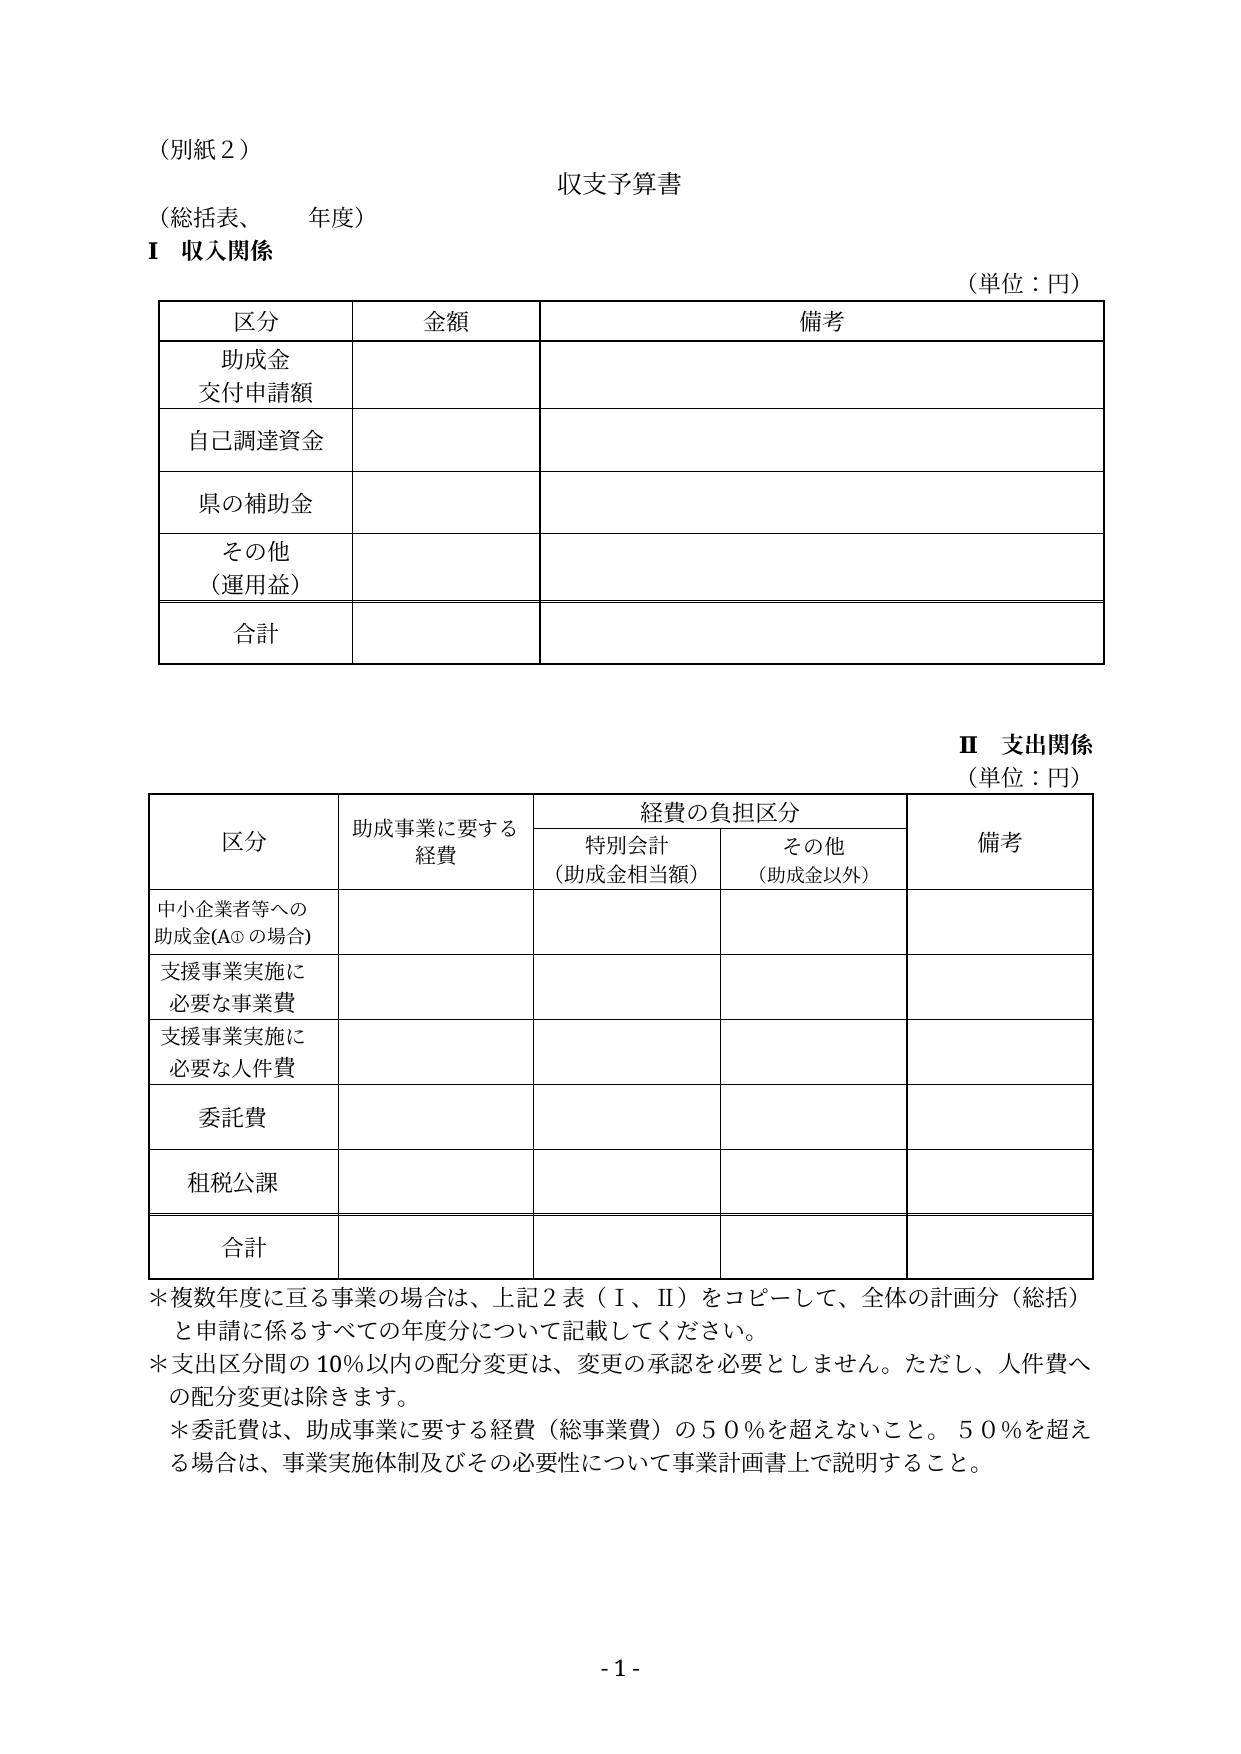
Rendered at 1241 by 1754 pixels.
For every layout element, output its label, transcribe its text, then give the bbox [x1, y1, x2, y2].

table_header 備考 [541, 302, 1103, 340]
table_cell 県の補助金 [160, 472, 352, 533]
text ＊支出区分間の10％以内の配分変更は、変更の承認を必要としません。ただし、人件費への配分変更は除きます。 [148, 1346, 1092, 1412]
table_header 金額 [353, 302, 539, 340]
table_cell [908, 890, 1092, 954]
table_cell 合計 [160, 603, 352, 662]
table_cell [534, 1216, 720, 1278]
table_header 経費の負担区分 [534, 795, 906, 828]
table_cell [721, 1085, 906, 1149]
table_cell [908, 1216, 1092, 1278]
table_cell [353, 472, 539, 533]
table_cell [534, 1150, 720, 1213]
table_cell [541, 472, 1103, 533]
table_cell [541, 409, 1103, 471]
table_cell [534, 955, 720, 1019]
text ＊複数年度に亘る事業の場合は、上記２表（Ⅰ、Ⅱ）をコピーして、全体の計画分（総括）と申請に係るすべての年度分について記載してください。 [148, 1280, 1092, 1346]
table_cell [721, 1150, 906, 1213]
table_header 区分 [150, 795, 338, 889]
table_cell 合計 [150, 1216, 338, 1278]
table_cell [353, 409, 539, 471]
table_cell [908, 955, 1092, 1019]
text （別紙２） [148, 132, 1092, 164]
table_cell [353, 603, 539, 662]
table_cell [541, 342, 1103, 408]
table_cell 支援事業実施に必要な人件費 [150, 1020, 338, 1084]
table_cell [541, 534, 1103, 600]
table_cell [339, 1150, 533, 1213]
table_cell 中小企業者等への助成金(A①の場合) [150, 890, 338, 954]
table_cell [721, 1216, 906, 1278]
table_cell [721, 890, 906, 954]
text （単位：円） [148, 267, 1092, 299]
table_cell その他 （助成金以外） [721, 829, 906, 889]
text Ⅱ 支出関係 （単位：円） [148, 727, 1092, 793]
table_cell [339, 955, 533, 1019]
table_cell [534, 1020, 720, 1084]
table_cell [339, 890, 533, 954]
table_cell 自己調達資金 [160, 409, 352, 471]
table_cell 委託費 [150, 1085, 338, 1149]
table_cell [534, 890, 720, 954]
table_cell [541, 603, 1103, 662]
table_cell 支援事業実施に必要な事業費 [150, 955, 338, 1019]
table_cell [721, 955, 906, 1019]
table_cell 租税公課 [150, 1150, 338, 1213]
table_cell [353, 534, 539, 600]
table_cell [721, 1020, 906, 1084]
table_cell [339, 1020, 533, 1084]
table_cell 特別会計 （助成金相当額） [534, 829, 720, 889]
table_cell [339, 1216, 533, 1278]
text （総括表、 年度） [148, 201, 1092, 233]
table_cell その他 （運用益） [160, 534, 352, 600]
table_cell [339, 1085, 533, 1149]
table_cell [908, 1085, 1092, 1149]
table_cell [534, 1085, 720, 1149]
text 収支予算書 [148, 164, 1092, 201]
table_header 助成事業に要する 経費 [339, 795, 533, 889]
text ＊委託費は、助成事業に要する経費（総事業費）の５０％を超えないこと。５０％を超える場合は、事業実施体制及びその必要性について事業計画書上で説明すること。 [168, 1412, 1092, 1478]
table_cell [908, 1020, 1092, 1084]
text Ⅰ 収入関係 [148, 233, 1092, 267]
table_header 区分 [160, 302, 352, 340]
table_cell [353, 342, 539, 408]
table_cell 助成金 交付申請額 [160, 342, 352, 408]
table_header 備考 [908, 795, 1092, 889]
table_cell [908, 1150, 1092, 1213]
